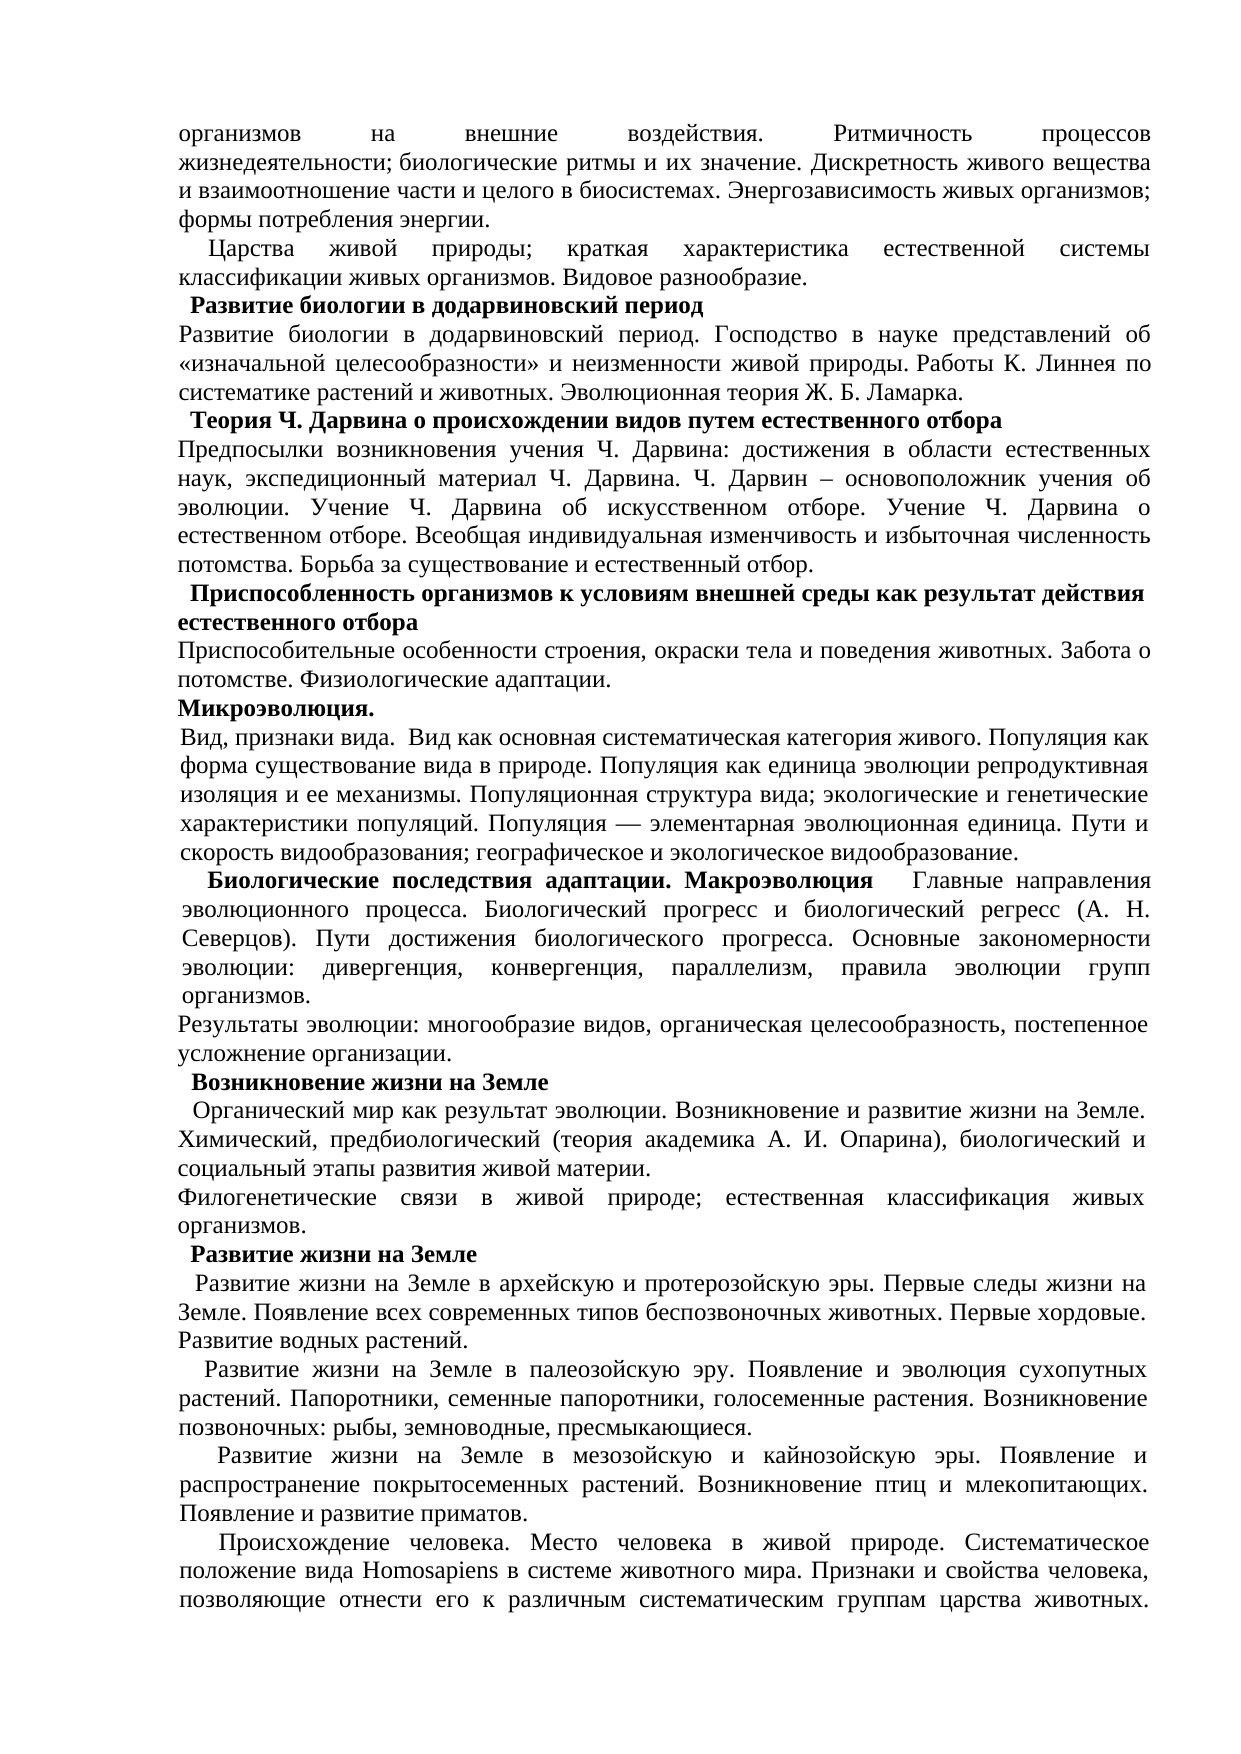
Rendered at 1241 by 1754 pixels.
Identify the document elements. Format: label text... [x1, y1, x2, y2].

text Развитие жизни на Земле в палеозойскую эру. Появление и эволюция сухопутных растений. Папоротники, семенные папоротники, голосеменные растения. Возникновение позвоночных: рыбы, земноводные, пресмыкающиеся. [178, 1354, 1148, 1441]
text Теория Ч. Дарвина о происхождении видов путем естественного отбора [177, 406, 1152, 434]
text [178, 118, 1152, 233]
text Царства живой природы; краткая характеристика естественной системы классификации живых организмов. Видовое разнообразие. [178, 233, 1151, 291]
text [179, 1527, 1150, 1613]
text Предпосылки возникновения учения Ч. Дарвина: достижения в области естественных наук, экспедиционный материал Ч. Дарвина. Ч. Дарвин – основоположник учения об эволюции. Учение Ч. Дарвина об искусственном отборе. Учение Ч. Дарвина о естественном отборе. Всеобщая индивидуальная изменчивость и избыточная численность потомства. Борьба за существование и естественный отбор. [177, 434, 1152, 578]
text Микроэволюция. [177, 693, 1152, 722]
text Развитие жизни на Земле [178, 1239, 1152, 1268]
text Развитие биологии в додарвиновский период [177, 291, 1152, 319]
text Органический мир как результат эволюции. Возникновение и развитие жизни на Земле. Химический, предбиологический (теория академика А. И. Опарина), биологический и социальный этапы развития живой материи. [177, 1096, 1147, 1182]
text Вид, признаки вида. Вид как основная систематическая категория живого. Популяция как форма существование вида в природе. Популяция как единица эволюции репродуктивная изоляция и ее механизмы. Популяционная структура вида; экологические и генетические характеристики популяций. Популяция — элементарная эволюционная единица. Пути и скорость видообразования; географическое и экологическое видообразование. [180, 722, 1149, 866]
text Возникновение жизни на Земле [179, 1067, 1152, 1096]
text Развитие биологии в додарвиновский период. Господство в науке представлений об «изначальной целесообразности» и неизменности живой природы. Работы К. Линнея по систематике растений и животных. Эволюционная теория Ж. Б. Ламарка. [178, 319, 1152, 406]
text Филогенетические связи в живой природе; естественная классификация живых организмов. [177, 1182, 1145, 1239]
text Приспособленность организмов к условиям внешней среды как результат действия естественного отбора [177, 578, 1146, 636]
text Приспособительные особенности строения, окраски тела и поведения животных. Забота о потомстве. Физиологические адаптации. [177, 636, 1152, 693]
text Развитие жизни на Земле в мезозойскую и кайнозойскую эры. Появление и распространение покрытосеменных растений. Возникновение птиц и млекопитающих. Появление и развитие приматов. [179, 1441, 1149, 1527]
text Биологические последствия адаптации. Макроэволюция Главные направления эволюционного процесса. Биологический прогресс и биологический регресс (А. Н. Северцов). Пути достижения биологического прогресса. Основные закономерности эволюции: дивергенция, конвергенция, параллелизм, правила эволюции групп организмов. [182, 866, 1152, 1009]
text Результаты эволюции: многообразие видов, органическая целесообразность, постепенное усложнение организации. [177, 1009, 1149, 1067]
text Развитие жизни на Земле в архейскую и протерозойскую эры. Первые следы жизни на Земле. Появление всех современных типов беспозвоночных животных. Первые хордовые. Развитие водных растений. [178, 1268, 1147, 1354]
